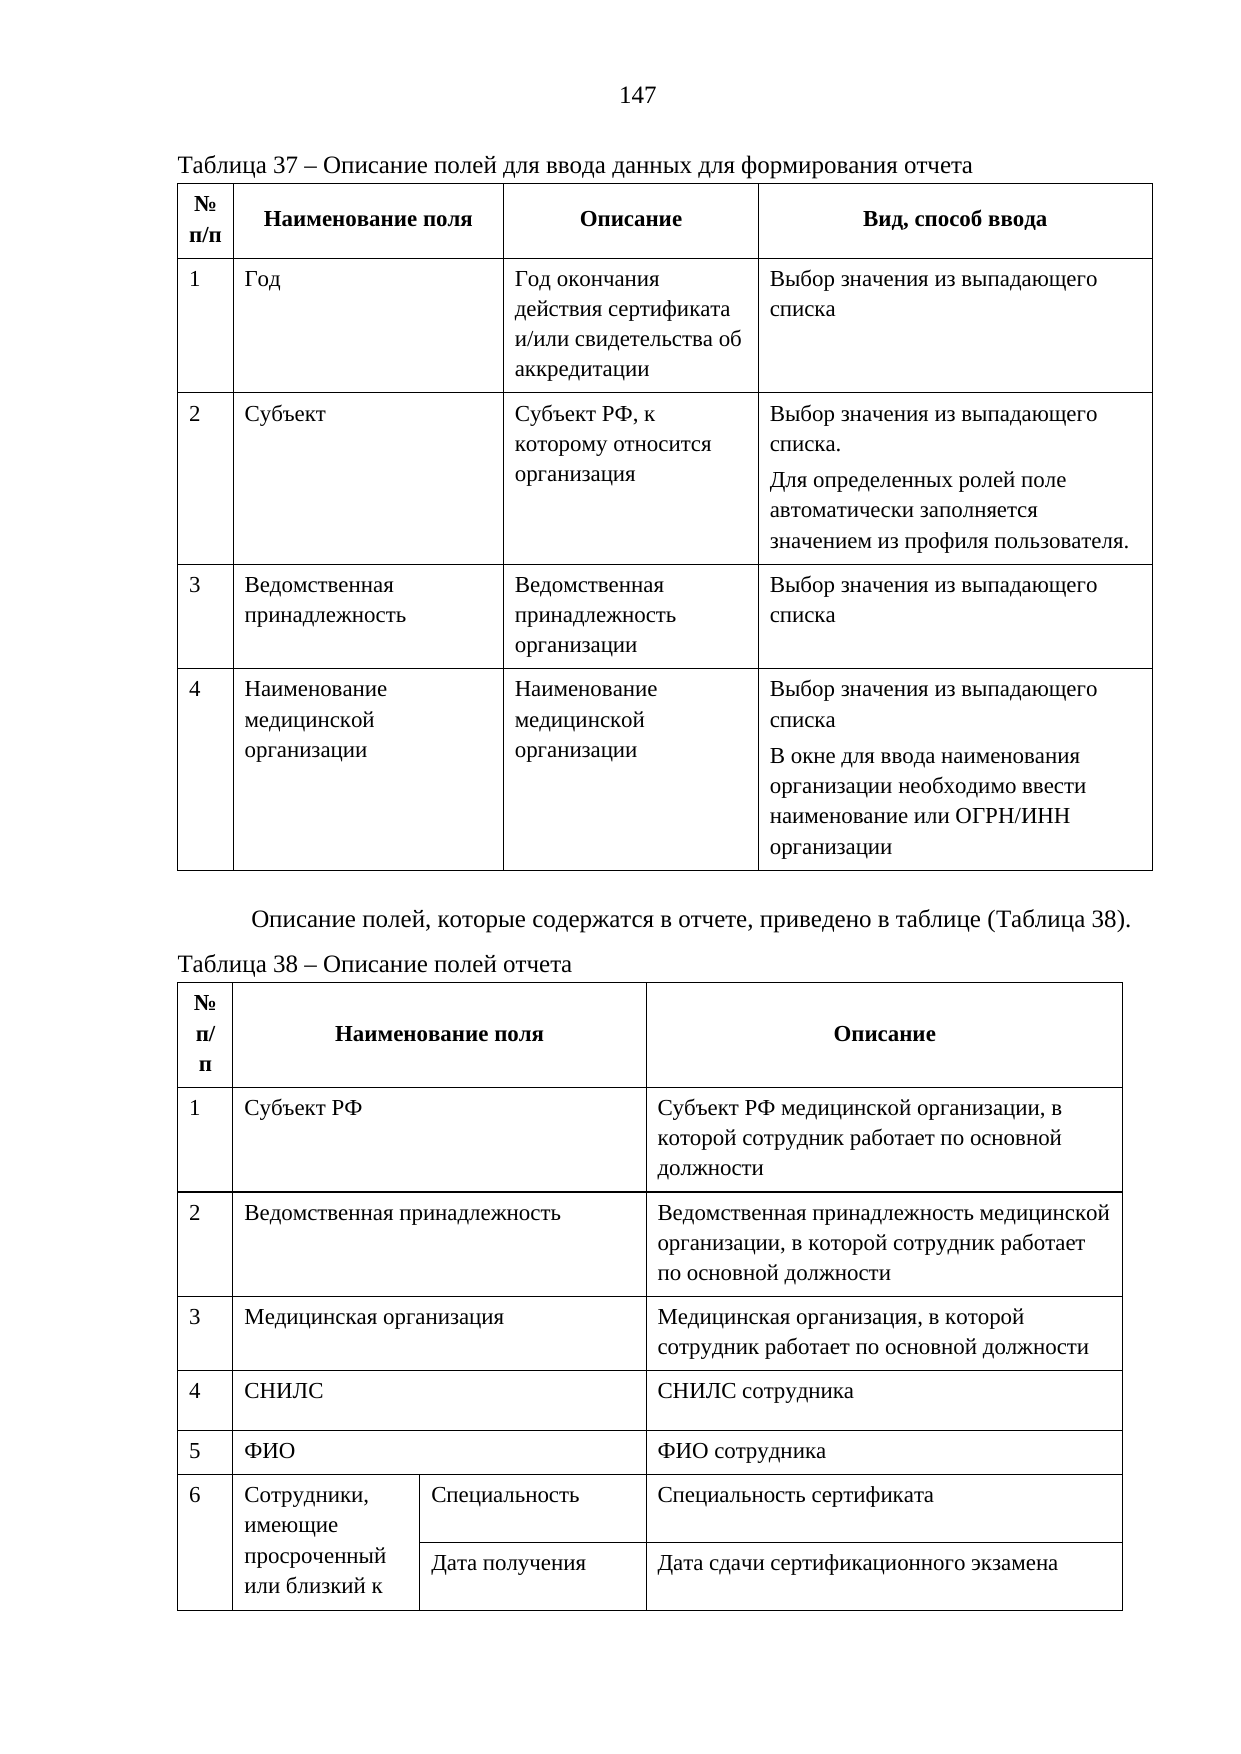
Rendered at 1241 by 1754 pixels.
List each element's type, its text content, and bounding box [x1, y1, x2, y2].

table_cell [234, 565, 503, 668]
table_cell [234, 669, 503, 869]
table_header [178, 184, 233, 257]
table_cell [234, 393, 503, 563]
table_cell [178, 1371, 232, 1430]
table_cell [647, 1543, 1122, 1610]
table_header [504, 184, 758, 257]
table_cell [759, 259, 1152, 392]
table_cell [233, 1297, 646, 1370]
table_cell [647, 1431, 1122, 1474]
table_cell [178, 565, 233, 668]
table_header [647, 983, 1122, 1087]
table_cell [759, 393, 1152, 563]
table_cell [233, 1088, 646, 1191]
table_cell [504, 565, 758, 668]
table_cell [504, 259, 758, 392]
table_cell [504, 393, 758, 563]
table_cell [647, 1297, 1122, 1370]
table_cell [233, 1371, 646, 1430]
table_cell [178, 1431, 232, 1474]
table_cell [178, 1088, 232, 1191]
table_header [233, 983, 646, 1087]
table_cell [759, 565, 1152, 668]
text Описание полей, которые содержатся в отчете, приведено в таблице (Таблица 38). [177, 904, 1152, 932]
text Таблица 37 – Описание полей для ввода данных для формирования отчета [177, 150, 1152, 179]
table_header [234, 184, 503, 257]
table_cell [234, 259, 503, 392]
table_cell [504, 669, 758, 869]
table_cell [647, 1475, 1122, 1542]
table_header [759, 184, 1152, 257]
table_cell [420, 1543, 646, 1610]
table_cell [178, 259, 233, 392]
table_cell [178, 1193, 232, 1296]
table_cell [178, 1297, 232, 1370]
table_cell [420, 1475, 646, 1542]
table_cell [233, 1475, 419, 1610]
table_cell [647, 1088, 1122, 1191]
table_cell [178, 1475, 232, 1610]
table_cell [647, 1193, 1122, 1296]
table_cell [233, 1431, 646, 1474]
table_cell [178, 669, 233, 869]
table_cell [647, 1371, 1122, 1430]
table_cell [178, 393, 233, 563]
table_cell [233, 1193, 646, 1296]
text Таблица 38 – Описание полей отчета [177, 949, 1152, 978]
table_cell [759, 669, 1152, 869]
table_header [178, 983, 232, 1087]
